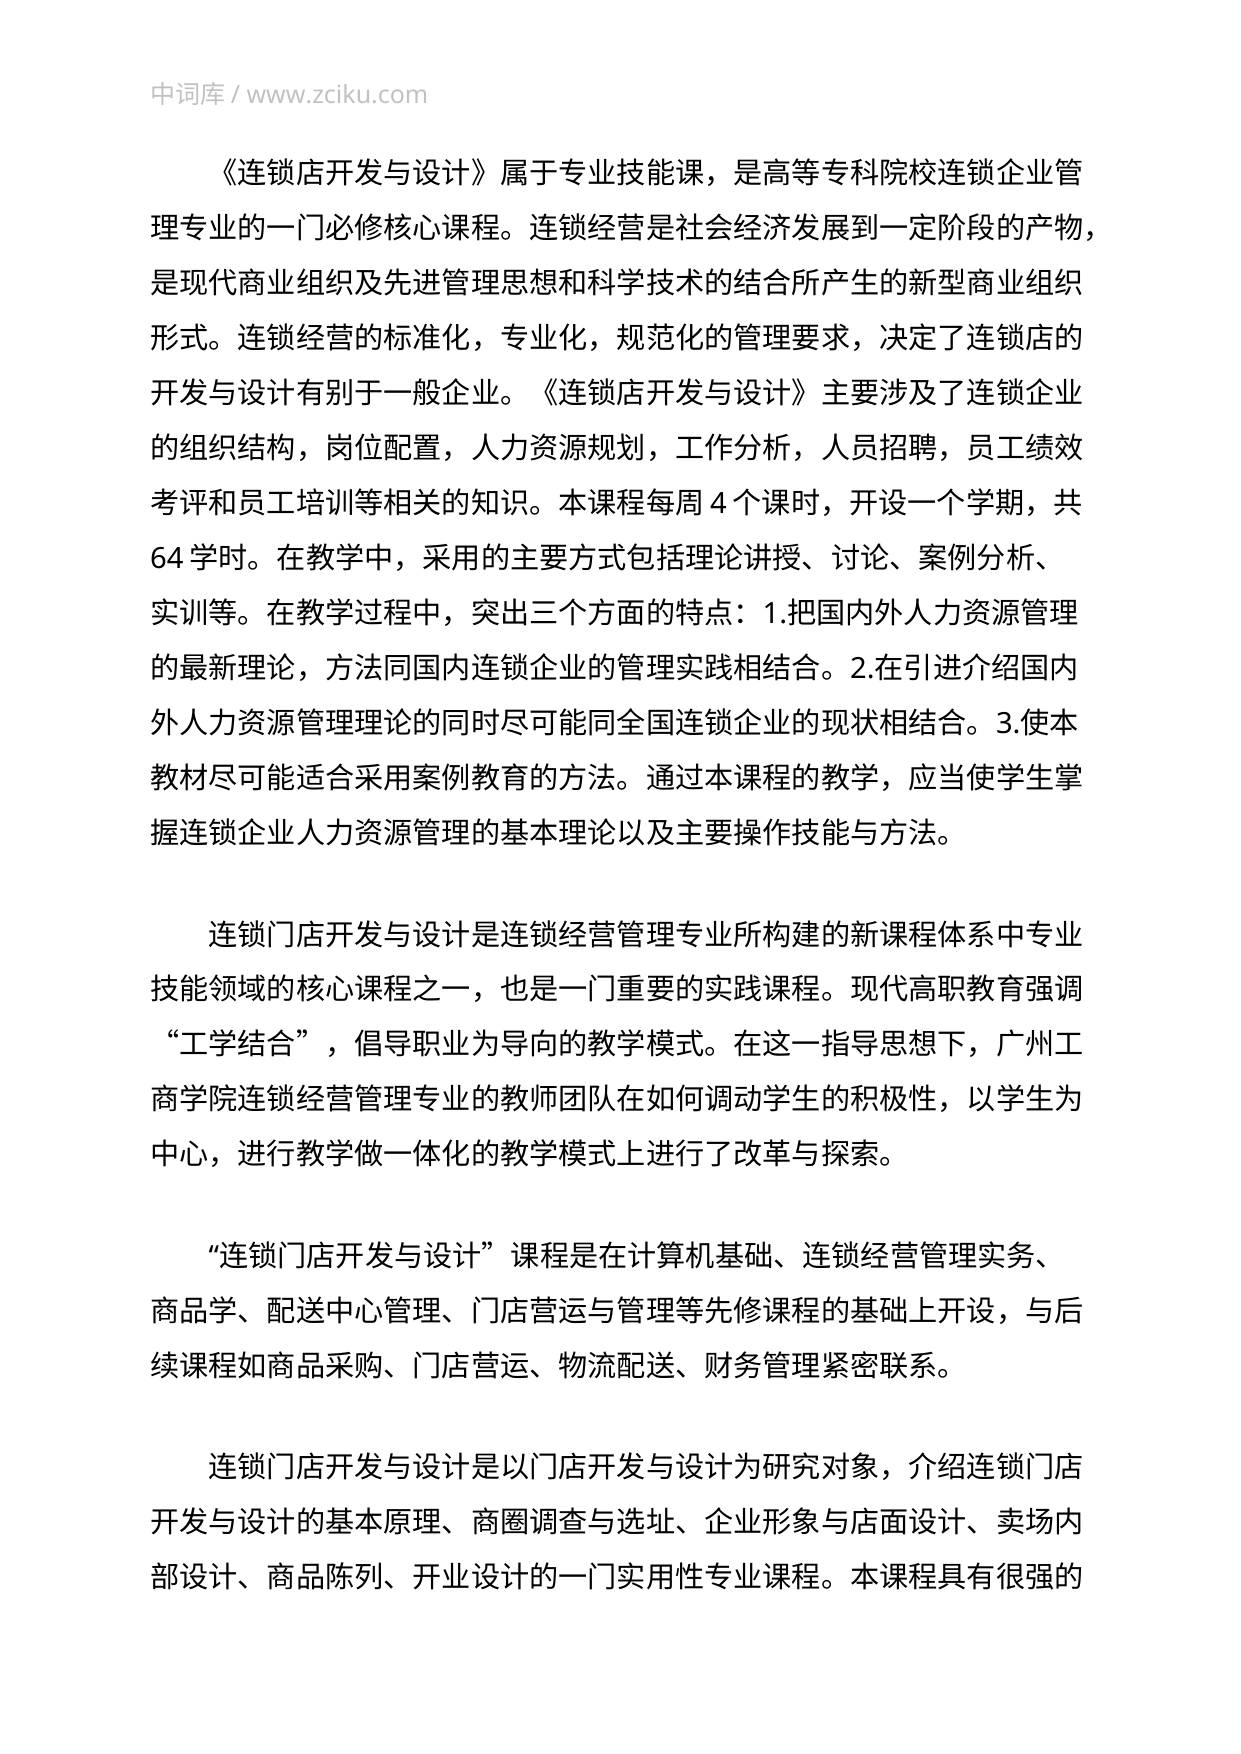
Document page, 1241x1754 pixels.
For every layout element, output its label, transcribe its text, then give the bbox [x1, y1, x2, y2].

text 连锁门店开发与设计是连锁经营管理专业所构建的新课程体系中专业技能领域的核心课程之一，也是一门重要的实践课程。现代高职教育强调“工学结合”，倡导职业为导向的教学模式。在这一指导思想下，广州工商学院连锁经营管理专业的教师团队在如何调动学生的积极性，以学生为中心，进行教学做一体化的教学模式上进行了改革与探索。 [150, 911, 1090, 1173]
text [150, 1444, 1090, 1596]
text 《连锁店开发与设计》属于专业技能课，是高等专科院校连锁企业管理专业的一门必修核心课程。连锁经营是社会经济发展到一定阶段的产物，是现代商业组织及先进管理思想和科学技术的结合所产生的新型商业组织形式。连锁经营的标准化，专业化，规范化的管理要求，决定了连锁店的开发与设计有别于一般企业。《连锁店开发与设计》主要涉及了连锁企业的组织结构，岗位配置，人力资源规划，工作分析，人员招聘，员工绩效考评和员工培训等相关的知识。本课程每周4个课时，开设一个学期，共64学时。在教学中，采用的主要方式包括理论讲授、讨论、案例分析、实训等。在教学过程中，突出三个方面的特点：1.把国内外人力资源管理的最新理论，方法同国内连锁企业的管理实践相结合。2.在引进介绍国内外人力资源管理理论的同时尽可能同全国连锁企业的现状相结合。3.使本教材尽可能适合采用案例教育的方法。通过本课程的教学，应当使学生掌握连锁企业人力资源管理的基本理论以及主要操作技能与方法。 [150, 150, 1090, 852]
text “连锁门店开发与设计”课程是在计算机基础、连锁经营管理实务、商品学、配送中心管理、门店营运与管理等先修课程的基础上开设，与后续课程如商品采购、门店营运、物流配送、财务管理紧密联系。 [150, 1232, 1090, 1384]
